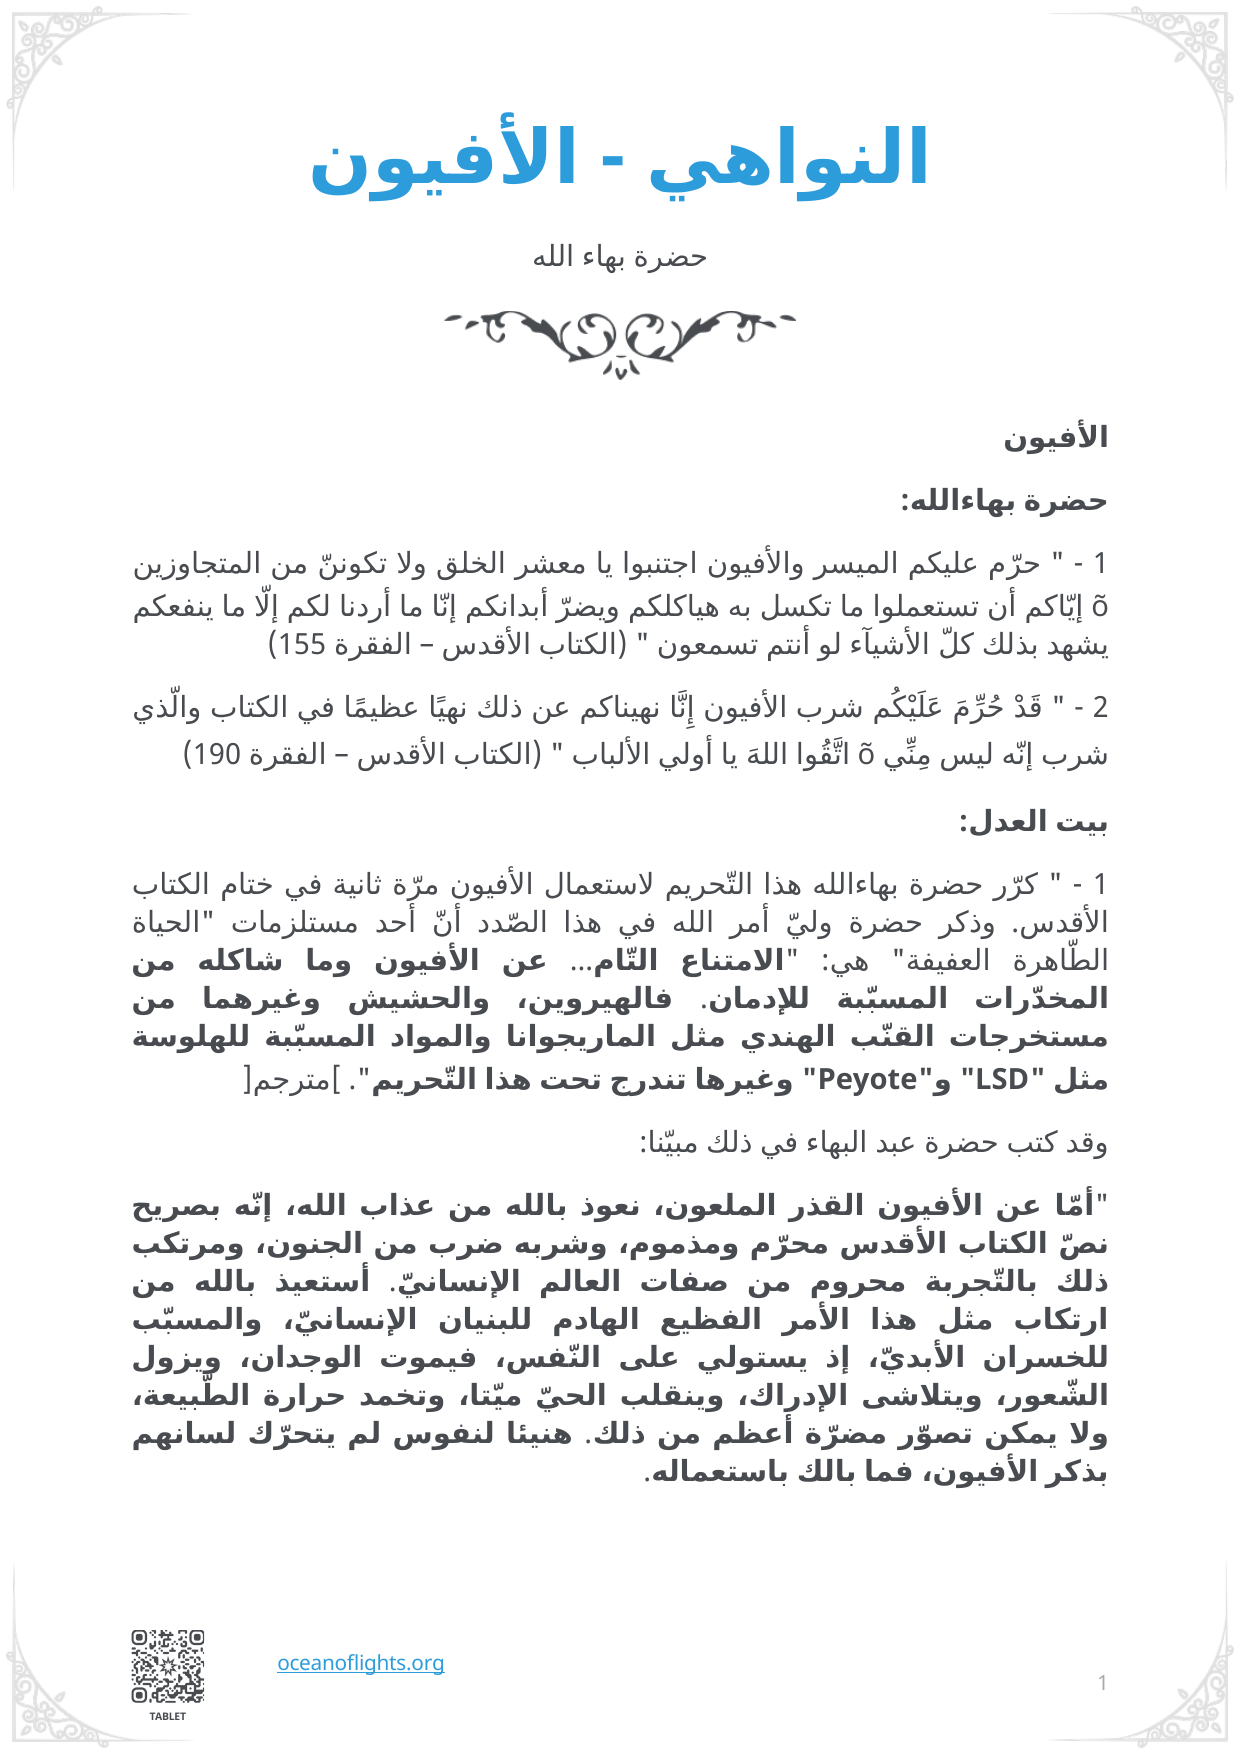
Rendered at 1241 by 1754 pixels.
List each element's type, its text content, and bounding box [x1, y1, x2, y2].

picture [444, 311, 797, 380]
text 1 - " حرّم عليكم الميسر والأفيون اجتنبوا يا معشر الخلق ولا تكوننّ من المتجاوزين õ إيّاكم أن تستعملوا ما تكسل به هياكلكم ويضرّ أبدانكم إنّا ما أردنا لكم إلّا ما ينفعكم يشهد بذلك كلّ الأشيآء لو أنتم تسمعون " (الكتاب الأقدس – الفقرة 155) [131, 547, 1109, 666]
text 1 - " كرّر حضرة بهاءالله هذا التّحريم لاستعمال الأفيون مرّة ثانية في ختام الكتاب الأقدس. وذكر حضرة وليّ أمر الله في هذا الصّدد أنّ أحد مستلزمات "الحياة الطّاهرة العفيفة" هي: "الامتناع التّام... عن الأفيون وما شاكله من المخدّرات المسبّبة للإدمان. فالهيروين، والحشيش وغيرهما من مستخرجات القنّب الهندي مثل الماريجوانا والمواد المسبّبة للهلوسة مثل "LSD" و"Peyote" وغيرها تندرج تحت هذا التّحريم". ]مترجم[ [131, 868, 1109, 1101]
text الأفيون [131, 421, 1109, 459]
text "أمّا عن الأفيون القذر الملعون، نعوذ بالله من عذاب الله، إنّه بصريح نصّ الكتاب الأقدس محرّم ومذموم، وشربه ضرب من الجنون، ومرتكب ذلك بالتّجربة محروم من صفات العالم الإنسانيّ. أستعيذ بالله من ارتكاب مثل هذا الأمر الفظيع الهادم للبنيان الإنسانيّ، والمسبّب للخسران الأبديّ، إذ يستولي على النّفس، فيموت الوجدان، ويزول الشّعور، ويتلاشى الإدراك، وينقلب الحيّ ميّتا، وتخمد حرارة الطّبيعة، ولا يمكن تصوّر مضرّة أعظم من ذلك. هنيئا لنفوس لم يتحرّك لسانهم بذكر الأفيون، فما بالك باستعماله. [131, 1189, 1109, 1494]
title النواهي - الأفيون [131, 117, 1109, 214]
text حضرة بهاء الله [131, 240, 1109, 278]
text وقد كتب حضرة عبد البهاء في ذلك مبيّنا: [131, 1126, 1109, 1164]
picture [1046, 6, 1234, 194]
text 2 - " قَدْ حُرِّمَ عَلَيْكُم شرب الأفيون إِنَّا نهيناكم عن ذلك نهيًا عظيمًا في الكتاب والّذي شرب إنّه ليس مِنِّي õ اتَّقُوا اللهَ يا أولي الألباب " (الكتاب الأقدس – الفقرة 190) [131, 691, 1109, 776]
text حضرة بهاءالله: [131, 484, 1109, 522]
picture [6, 6, 194, 194]
picture [6, 1560, 205, 1748]
picture [1046, 1560, 1234, 1748]
text بیت العدل: [131, 805, 1109, 843]
